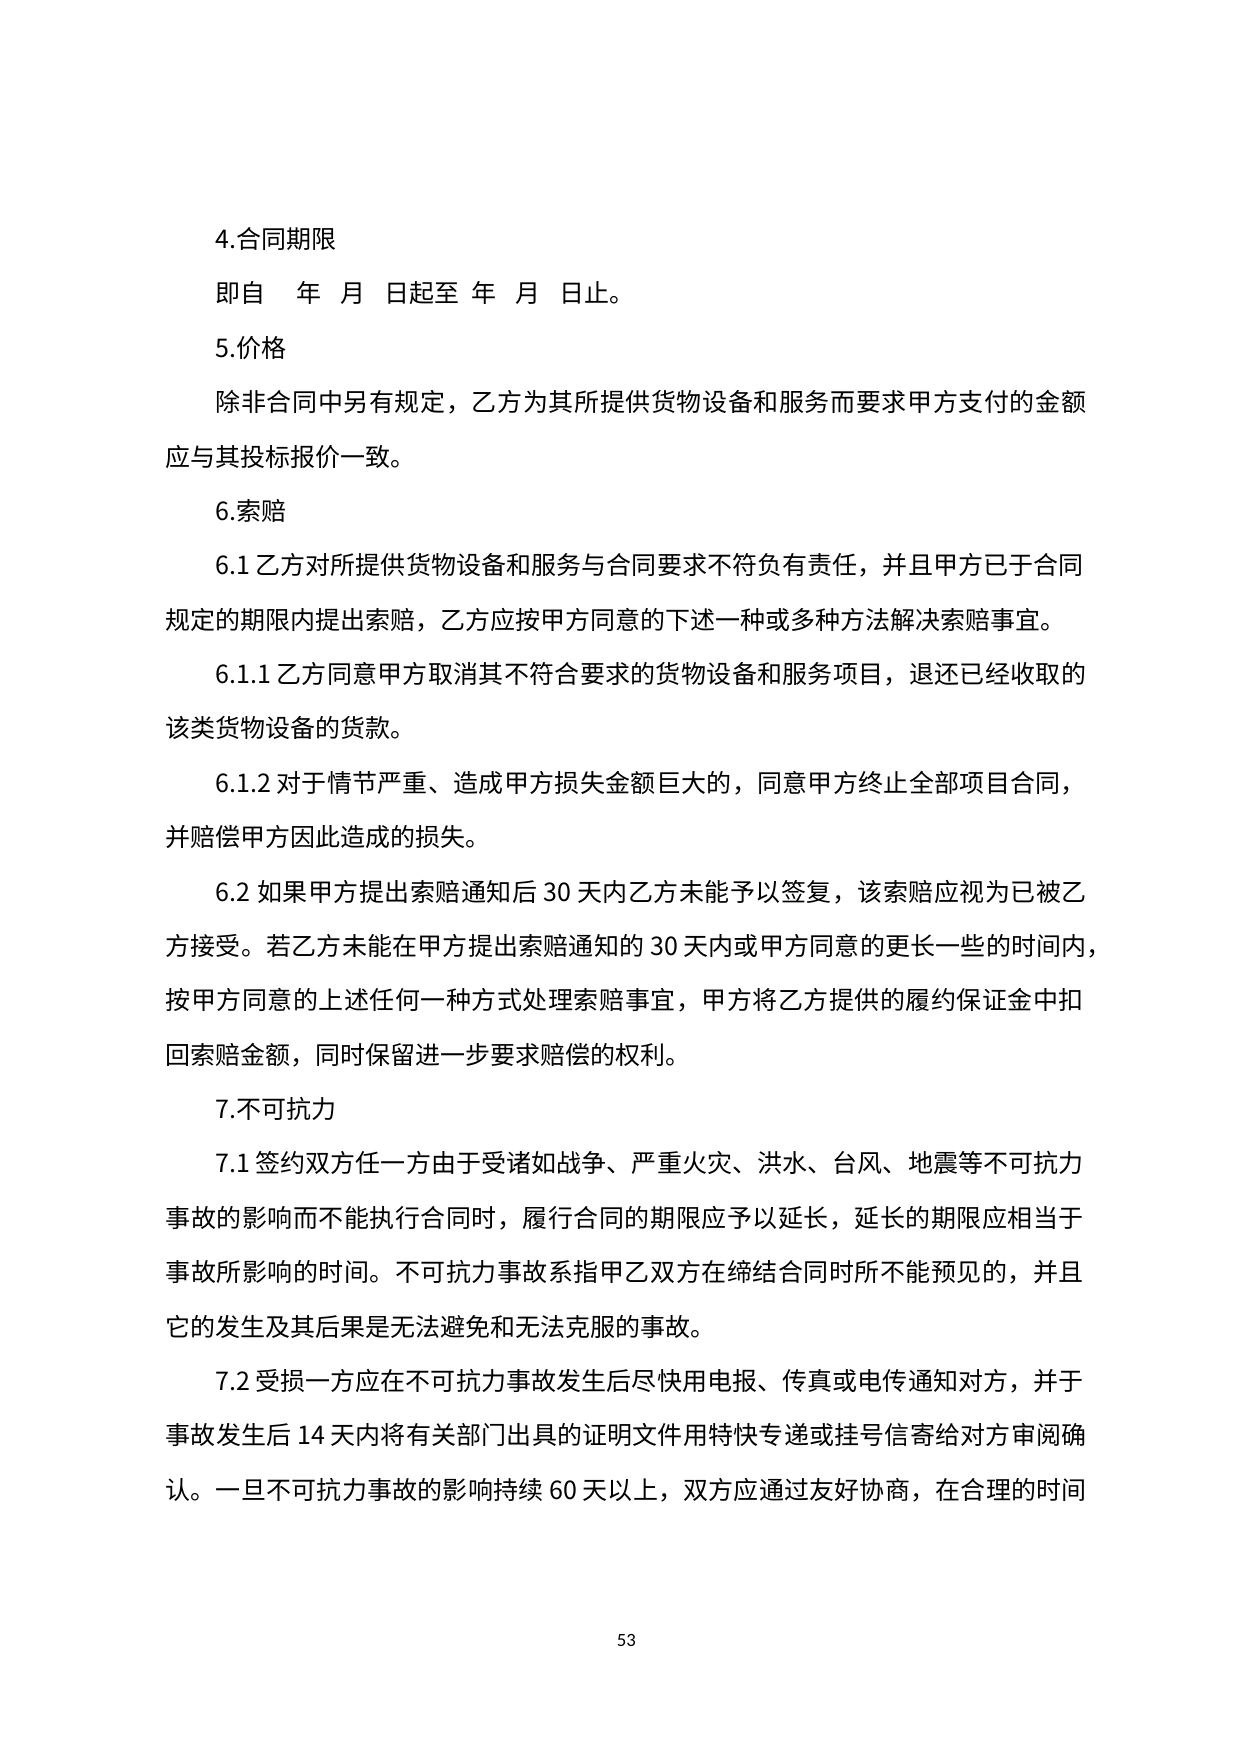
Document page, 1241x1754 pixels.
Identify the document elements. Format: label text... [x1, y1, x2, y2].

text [165, 1361, 1087, 1506]
text 7.不可抗力 [165, 1089, 1087, 1126]
text 5.价格 [165, 328, 1087, 364]
text 6.2 如果甲方提出索赔通知后 30天内乙方未能予以签复，该索赔应视为已被乙方接受。若乙方未能在甲方提出索赔通知的 30天内或甲方同意的更长一些的时间内，按甲方同意的上述任何一种方式处理索赔事宜，甲方将乙方提供的履约保证金中扣回索赔金额，同时保留进一步要求赔偿的权利。 [165, 872, 1087, 1071]
text 即自 年 月 日起至 年 月 日止。 [165, 274, 1087, 310]
text 6.1乙方对所提供货物设备和服务与合同要求不符负有责任，并且甲方已于合同规定的期限内提出索赔，乙方应按甲方同意的下述一种或多种方法解决索赔事宜。 [165, 546, 1087, 636]
text 6.1.1乙方同意甲方取消其不符合要求的货物设备和服务项目，退还已经收取的该类货物设备的货款。 [165, 654, 1087, 745]
text 4.合同期限 [165, 219, 1087, 256]
text 7.1签约双方任一方由于受诸如战争、严重火灾、洪水、台风、地震等不可抗力事故的影响而不能执行合同时，履行合同的期限应予以延长，延长的期限应相当于事故所影响的时间。不可抗力事故系指甲乙双方在缔结合同时所不能预见的，并且它的发生及其后果是无法避免和无法克服的事故。 [165, 1144, 1087, 1343]
text 6.1.2对于情节严重、造成甲方损失金额巨大的，同意甲方终止全部项目合同，并赔偿甲方因此造成的损失。 [165, 763, 1087, 854]
text 除非合同中另有规定，乙方为其所提供货物设备和服务而要求甲方支付的金额应与其投标报价一致。 [165, 383, 1087, 473]
text 6.索赔 [165, 491, 1087, 528]
